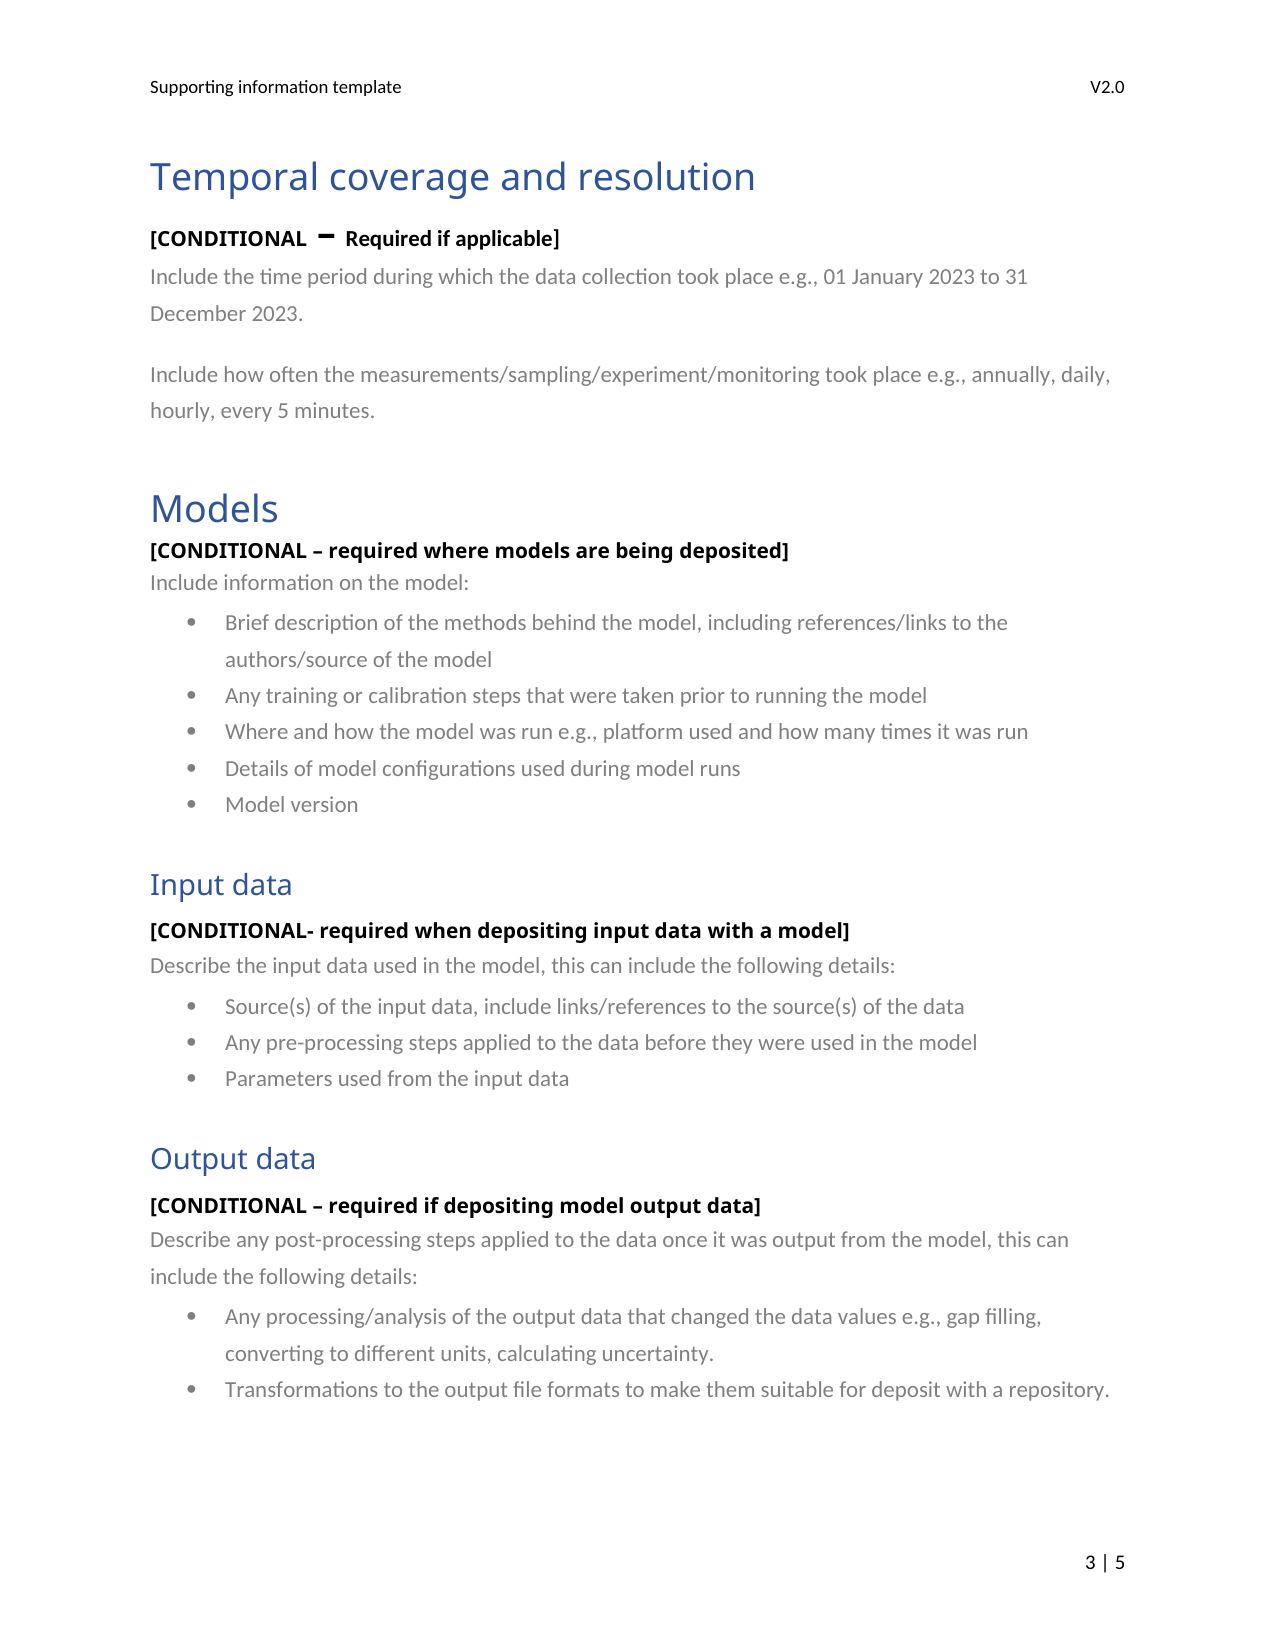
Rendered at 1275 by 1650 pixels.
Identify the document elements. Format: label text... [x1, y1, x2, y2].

text Describe any post-processing steps applied to the data once it was output from the model, this can include the following details: [150, 1226, 1125, 1290]
text Include how often the measurements/sampling/experiment/monitoring took place e.g., annually, daily, hourly, every 5 minutes. [150, 360, 1125, 424]
list Any pre-processing steps applied to the data before they were used in the model [187, 1028, 1125, 1056]
list Model version [187, 790, 1125, 818]
list Parameters used from the input data [187, 1064, 1125, 1092]
list Details of model configurations used during model runs [187, 754, 1125, 782]
subtitle Temporal coverage and resolution [CONDITIONAL – Required if applicable] [150, 150, 1125, 257]
subtitle Models [CONDITIONAL – required where models are being deposited] [150, 483, 1125, 565]
text Include information on the model: [150, 568, 1125, 596]
text Describe the input data used in the model, this can include the following details: [150, 951, 1125, 979]
list Where and how the model was run e.g., platform used and how many times it was run [187, 717, 1125, 745]
subtitle Input data [CONDITIONAL- required when depositing input data with a model] [150, 864, 1125, 947]
subtitle Output data [CONDITIONAL – required if depositing model output data] [150, 1138, 1125, 1222]
list Transformations to the output file formats to make them suitable for deposit with a repository. [187, 1375, 1125, 1403]
text Include the time period during which the data collection took place e.g., 01 January 2023 to 31 December 2023. [150, 262, 1125, 327]
list Source(s) of the input data, include links/references to the source(s) of the data [187, 992, 1125, 1020]
list Any training or calibration steps that were taken prior to running the model [187, 681, 1125, 709]
list Any processing/analysis of the output data that changed the data values e.g., gap filling, converting to different units, calculating uncertainty. [187, 1302, 1125, 1367]
list Brief description of the methods behind the model, including references/links to the authors/source of the model [187, 608, 1125, 673]
